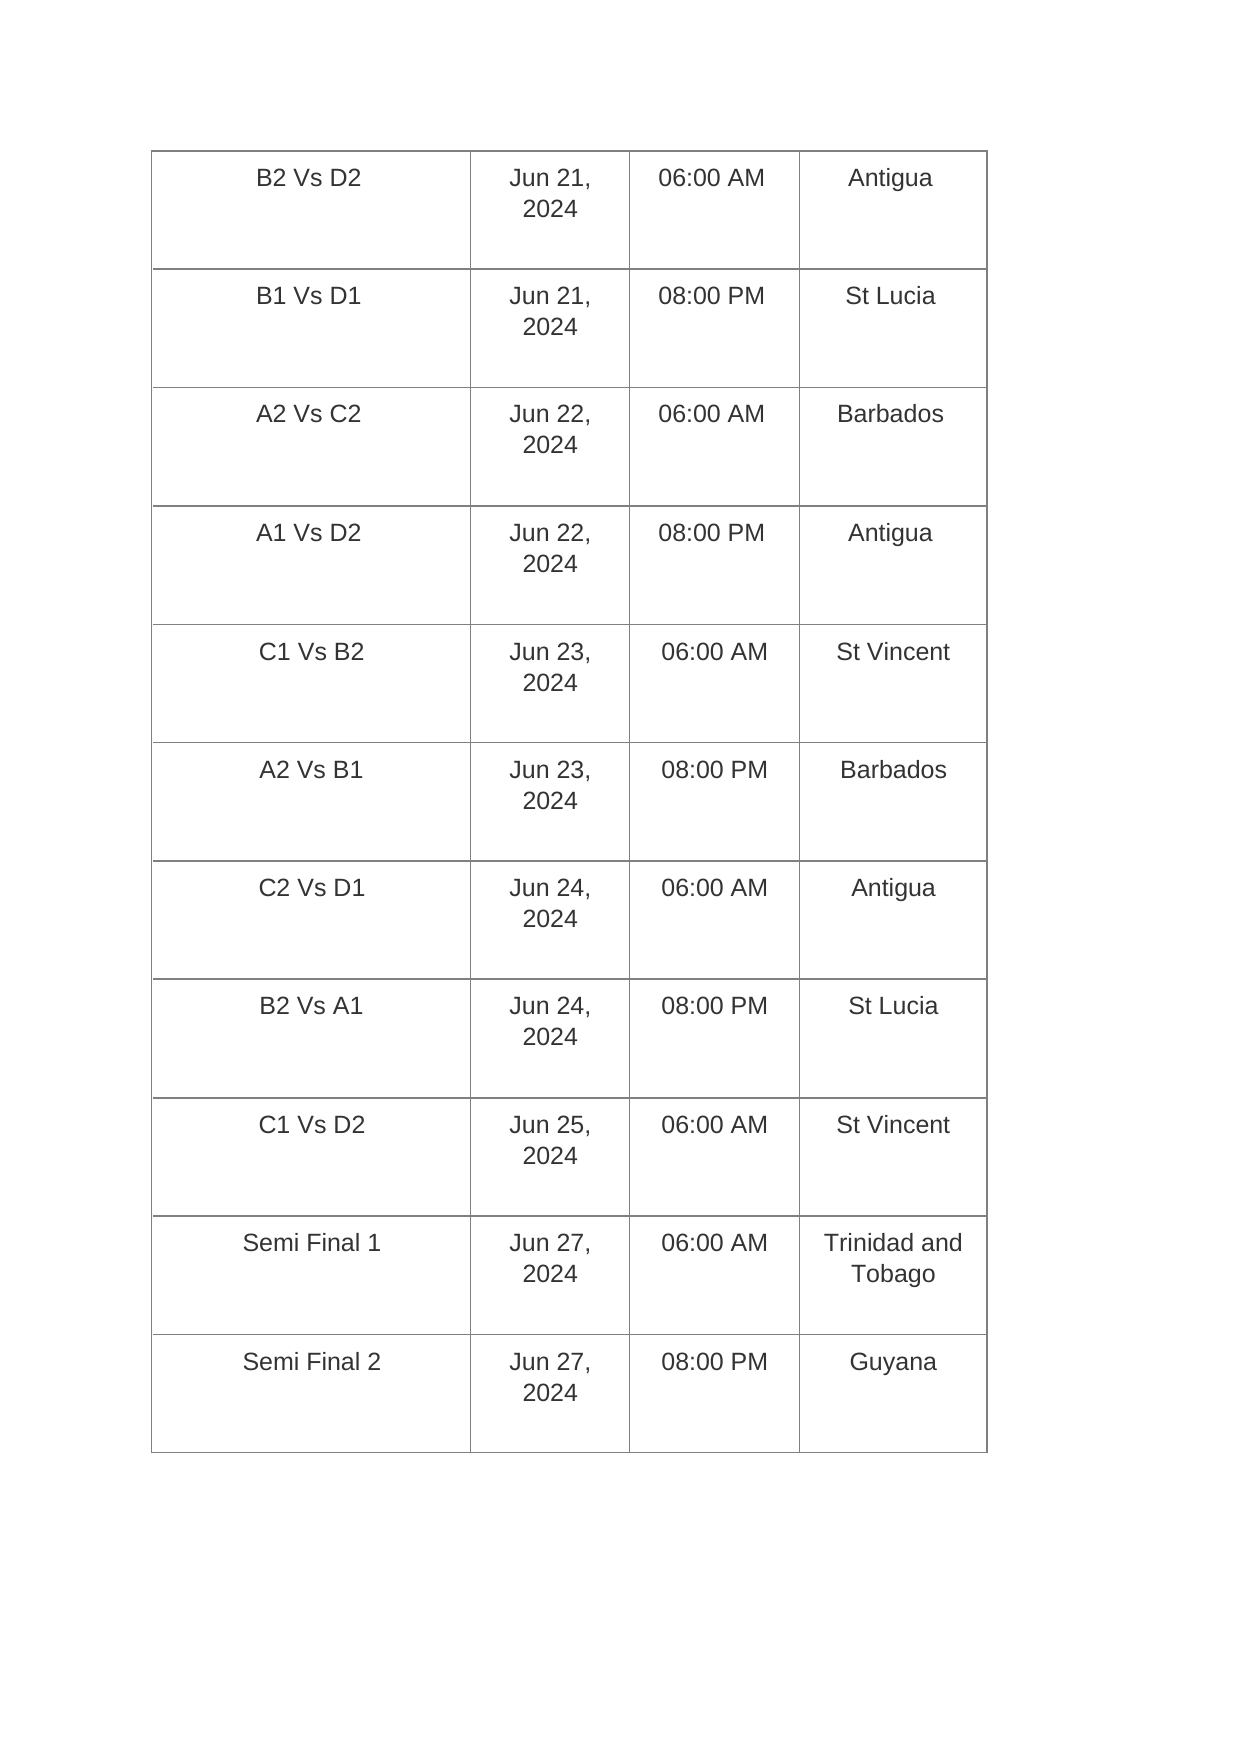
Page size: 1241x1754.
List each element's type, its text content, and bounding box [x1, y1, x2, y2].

table_cell Jun 27, 2024 [471, 1335, 629, 1452]
table_cell A2 Vs B1 [152, 743, 470, 860]
table_cell St Vincent [800, 1099, 986, 1215]
table_cell Jun 21, 2024 [471, 152, 629, 268]
table_cell C2 Vs D1 [152, 861, 470, 978]
table_cell Barbados [800, 743, 986, 860]
table_cell Guyana [800, 1335, 986, 1452]
table_cell B2 Vs A1 [152, 979, 470, 1097]
table_cell 06:00 AM [630, 1217, 799, 1333]
table_cell Semi Final 1 [152, 1216, 470, 1333]
table_cell B1 Vs D1 [152, 269, 470, 386]
table_cell A1 Vs D2 [152, 506, 470, 623]
table_cell Jun 23, 2024 [471, 625, 629, 742]
table_cell 08:00 PM [630, 507, 799, 623]
table_cell Trinidad and Tobago [800, 1217, 986, 1333]
table_cell Jun 22, 2024 [471, 388, 629, 505]
table_cell Jun 24, 2024 [471, 862, 629, 978]
table_cell C1 Vs D2 [152, 1098, 470, 1215]
table_cell Semi Final 2 [152, 1335, 470, 1452]
table_cell Jun 21, 2024 [471, 270, 629, 386]
table_cell Jun 24, 2024 [471, 980, 629, 1097]
table_cell 06:00 AM [630, 625, 799, 742]
table_cell St Lucia [800, 980, 986, 1097]
table_cell Jun 25, 2024 [471, 1099, 629, 1215]
table_cell A2 Vs C2 [152, 388, 470, 505]
table_cell 06:00 AM [630, 1099, 799, 1215]
table_cell St Lucia [800, 270, 986, 386]
table_cell Jun 22, 2024 [471, 507, 629, 623]
table_cell Antigua [800, 507, 986, 623]
table_cell 06:00 AM [630, 152, 799, 268]
table_cell Antigua [800, 862, 986, 978]
table_cell 06:00 AM [630, 862, 799, 978]
table_cell Jun 27, 2024 [471, 1217, 629, 1333]
table_cell 06:00 AM [630, 388, 799, 505]
table_cell C1 Vs B2 [152, 625, 470, 742]
table_cell 08:00 PM [630, 980, 799, 1097]
table_cell 08:00 PM [630, 1335, 799, 1452]
table_cell B2 Vs D2 [152, 152, 470, 268]
table_cell 08:00 PM [630, 270, 799, 386]
table_cell St Vincent [800, 625, 986, 742]
table_cell 08:00 PM [630, 743, 799, 860]
table_cell Jun 23, 2024 [471, 743, 629, 860]
table_cell Barbados [800, 388, 986, 505]
table_cell Antigua [800, 152, 986, 268]
